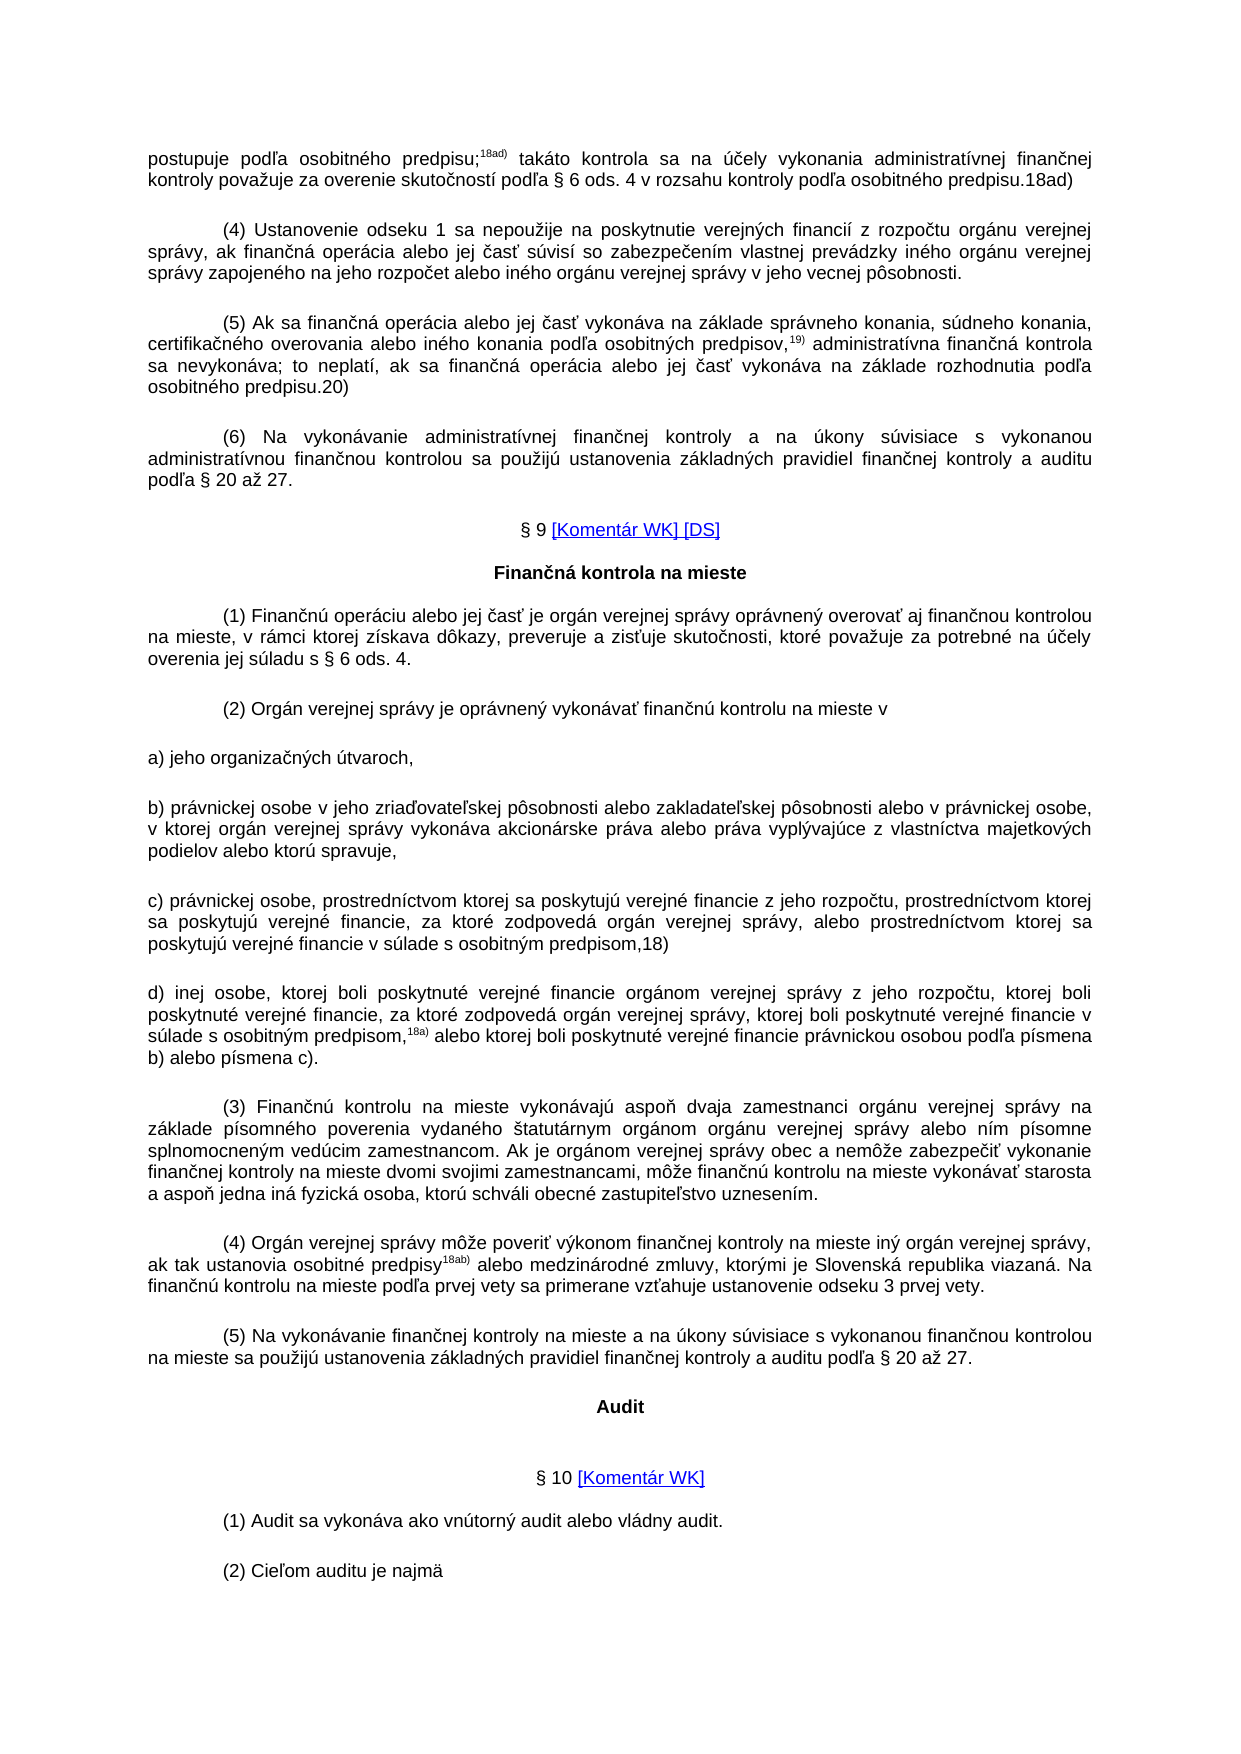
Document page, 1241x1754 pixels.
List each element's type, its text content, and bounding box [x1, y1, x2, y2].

text b) právnickej osobe v jeho zriaďovateľskej pôsobnosti alebo zakladateľskej pôsobnosti alebo v právnickej osobe, v ktorej orgán verejnej správy vykonáva akcionárske práva alebo práva vyplývajúce z vlastníctva majetkových podielov alebo ktorú spravuje, [148, 797, 1092, 861]
text (5) Na vykonávanie finančnej kontroly na mieste a na úkony súvisiace s vykonanou finančnou kontrolou na mieste sa použijú ustanovenia základných pravidiel finančnej kontroly a auditu podľa § 20 až 27. [148, 1325, 1092, 1368]
text (2) Orgán verejnej správy je oprávnený vykonávať finančnú kontrolu na mieste v [148, 697, 1092, 719]
text Finančná kontrola na mieste [148, 562, 1092, 583]
text (2) Cieľom auditu je najmä [148, 1560, 1092, 1581]
text (1) Audit sa vykonáva ako vnútorný audit alebo vládny audit. [148, 1510, 1092, 1532]
text (4) Ustanovenie odseku 1 sa nepoužije na poskytnutie verejných financií z rozpočtu orgánu verejnej správy, ak finančná operácia alebo jej časť súvisí so zabezpečením vlastnej prevádzky iného orgánu verejnej správy zapojeného na jeho rozpočet alebo iného orgánu verejnej správy v jeho vecnej pôsobnosti. [148, 219, 1092, 283]
text (5) Ak sa finančná operácia alebo jej časť vykonáva na základe správneho konania, súdneho konania, certifikačného overovania alebo iného konania podľa osobitných predpisov,19) administratívna finančná kontrola sa nevykonáva; to neplatí, ak sa finančná operácia alebo jej časť vykonáva na základe rozhodnutia podľa osobitného predpisu.20) [148, 312, 1092, 398]
text Audit [148, 1396, 1092, 1418]
text (4) Orgán verejnej správy môže poveriť výkonom finančnej kontroly na mieste iný orgán verejnej správy, ak tak ustanovia osobitné predpisy18ab) alebo medzinárodné zmluvy, ktorými je Slovenská republika viazaná. Na finančnú kontrolu na mieste podľa prvej vety sa primerane vzťahuje ustanovenie odseku 3 prvej vety. [148, 1232, 1092, 1297]
text (6) Na vykonávanie administratívnej finančnej kontroly a na úkony súvisiace s vykonanou administratívnou finančnou kontrolou sa použijú ustanovenia základných pravidiel finančnej kontroly a auditu podľa § 20 až 27. [148, 426, 1092, 491]
text § 10 [Komentár WK] [148, 1467, 1092, 1489]
text c) právnickej osobe, prostredníctvom ktorej sa poskytujú verejné financie z jeho rozpočtu, prostredníctvom ktorej sa poskytujú verejné financie, za ktoré zodpovedá orgán verejnej správy, alebo prostredníctvom ktorej sa poskytujú verejné financie v súlade s osobitným predpisom,18) [148, 889, 1092, 954]
text a) jeho organizačných útvaroch, [148, 747, 1092, 769]
text § 9 [Komentár WK] [DS] [148, 518, 1092, 540]
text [148, 148, 1092, 191]
text d) inej osobe, ktorej boli poskytnuté verejné financie orgánom verejnej správy z jeho rozpočtu, ktorej boli poskytnuté verejné financie, za ktoré zodpovedá orgán verejnej správy, ktorej boli poskytnuté verejné financie v súlade s osobitným predpisom,18a) alebo ktorej boli poskytnuté verejné financie právnickou osobou podľa písmena b) alebo písmena c). [148, 982, 1092, 1068]
text (1) Finančnú operáciu alebo jej časť je orgán verejnej správy oprávnený overovať aj finančnou kontrolou na mieste, v rámci ktorej získava dôkazy, preveruje a zisťuje skutočnosti, ktoré považuje za potrebné na účely overenia jej súladu s § 6 ods. 4. [148, 605, 1092, 669]
text (3) Finančnú kontrolu na mieste vykonávajú aspoň dvaja zamestnanci orgánu verejnej správy na základe písomného poverenia vydaného štatutárnym orgánom orgánu verejnej správy alebo ním písomne splnomocneným vedúcim zamestnancom. Ak je orgánom verejnej správy obec a nemôže zabezpečiť vykonanie finančnej kontroly na mieste dvomi svojimi zamestnancami, môže finančnú kontrolu na mieste vykonávať starosta a aspoň jedna iná fyzická osoba, ktorú schváli obecné zastupiteľstvo uznesením. [148, 1096, 1092, 1204]
